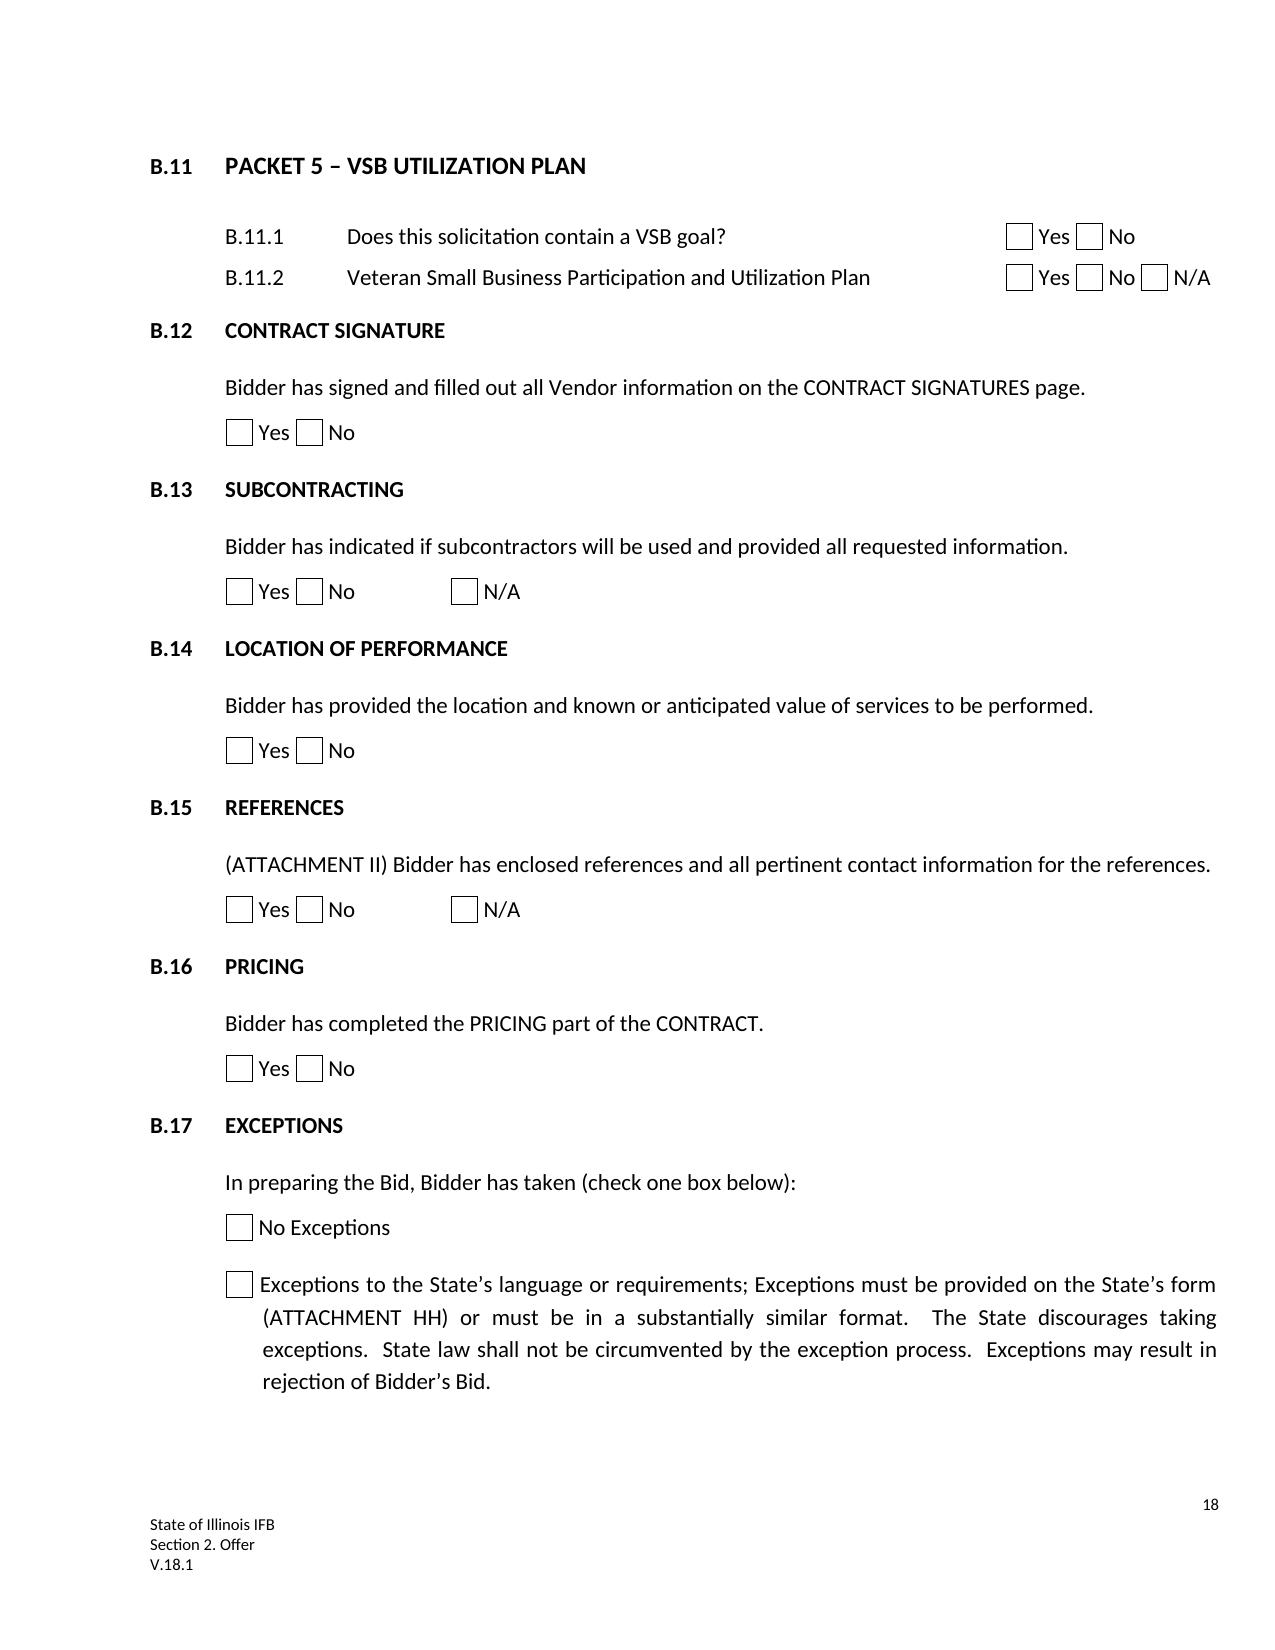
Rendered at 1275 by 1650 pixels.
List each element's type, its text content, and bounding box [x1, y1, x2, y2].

list In preparing the Bid, Bidder has taken (check one box below): [225, 1168, 1219, 1197]
list Bidder has signed and filled out all Vendor information on the CONTRACT SIGNATURES page. [225, 373, 1219, 401]
list Bidder has provided the location and known or anticipated value of services to be performed. [225, 691, 1219, 719]
list No Exceptions [225, 1213, 1219, 1241]
list (ATTACHMENT II) Bidder has enclosed references and all pertinent contact information for the references. [225, 850, 1219, 878]
list Yes No [225, 736, 1219, 764]
list EXCEPTIONS [150, 1111, 1219, 1139]
list Yes No [225, 1054, 1219, 1082]
table_header B.11.1 [214, 210, 336, 251]
list Yes No N/A [225, 577, 1219, 605]
list Yes No N/A [225, 895, 1219, 923]
table_cell Yes No N/A [994, 251, 1228, 291]
list CONTRACT SIGNATURE [150, 316, 1219, 344]
table_header Yes No [994, 210, 1228, 251]
list Bidder has completed the PRICING part of the CONTRACT. [225, 1009, 1219, 1037]
list LOCATION OF PERFORMANCE [150, 634, 1219, 662]
table_header Does this solicitation contain a VSB goal? [336, 210, 994, 251]
list Yes No [225, 418, 1219, 446]
list Exceptions to the State’s language or requirements; Exceptions must be provided on the State’s form (ATTACHMENT HH) or must be in a substantially similar format. The State discourages taking exceptions. State law shall not be circumvented by the exception process. Exceptions may result in rejection of Bidder’s Bid. [225, 1270, 1219, 1395]
list PRICING [150, 952, 1219, 980]
list PACKET 5 – VSB UTILIZATION PLAN [150, 150, 1219, 181]
table_cell B.11.2 [214, 251, 336, 291]
list REFERENCES [150, 793, 1219, 821]
list Bidder has indicated if subcontractors will be used and provided all requested information. [225, 532, 1219, 560]
list SUBCONTRACTING [150, 475, 1219, 503]
table_cell Veteran Small Business Participation and Utilization Plan [336, 251, 994, 291]
